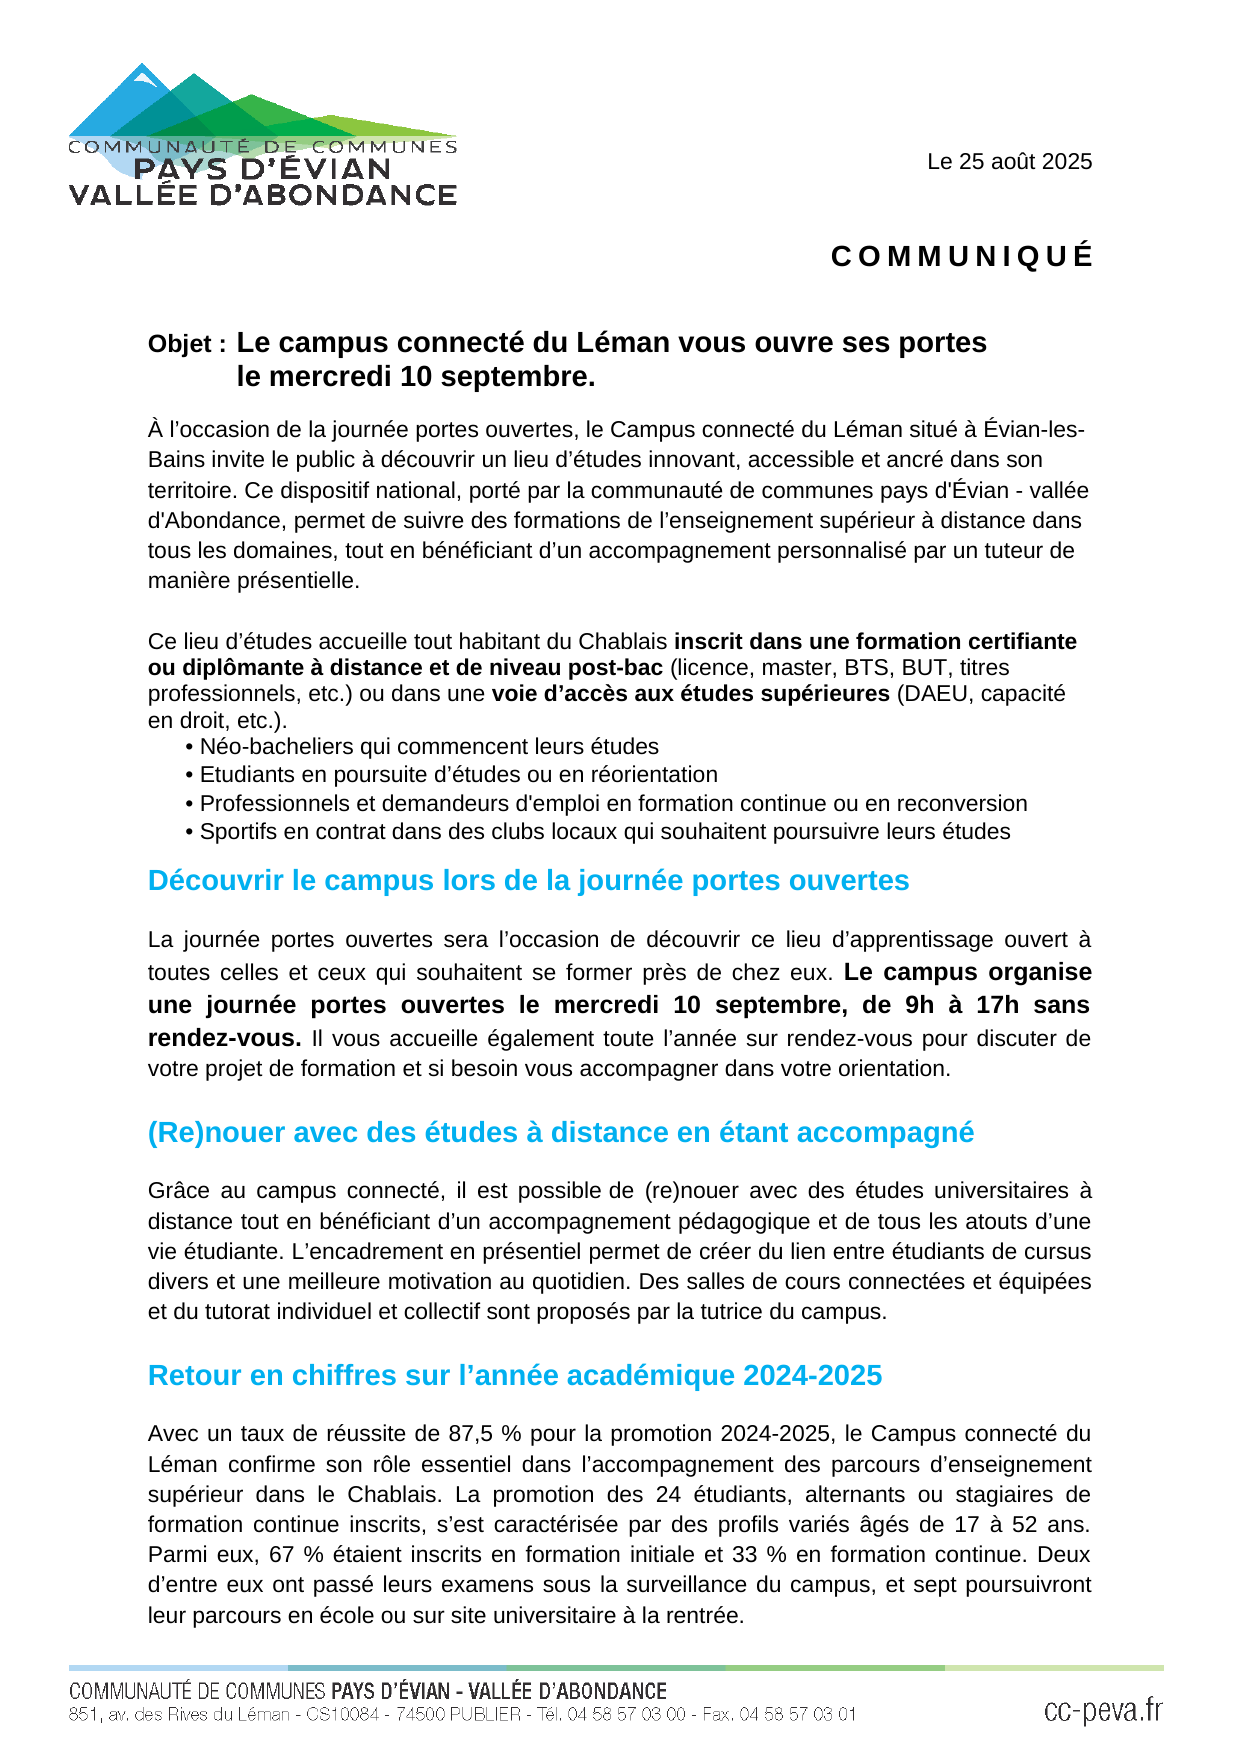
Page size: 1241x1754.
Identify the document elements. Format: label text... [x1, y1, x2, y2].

picture [0, 3, 1235, 1753]
subtitle COMMUNIQUÉ [148, 239, 1092, 272]
text Avec un taux de réussite de 87,5 % pour la promotion 2024-2025, le Campus connecté du Léman confirme son rôle essentiel dans l’accompagnement des parcours d’enseignement supérieur dans le Chablais. La promotion des 24 étudiants, alternants ou stagiaires de formation continue inscrits, s’est caractérisée par des profils variés âgés de 17 à 52 ans. Parmi eux, 67 % étaient inscrits en formation initiale et 33 % en formation continue. Deux d’entre eux ont passé leurs examens sous la surveillance du campus, et sept poursuivront leur parcours en école ou sur site universitaire à la rentrée. [148, 1420, 1092, 1628]
text (Re)nouer avec des études à distance en étant accompagné [148, 1115, 1092, 1148]
text Grâce au campus connecté, il est possible de (re)nouer avec des études universitaires à distance tout en bénéficiant d’un accompagnement pédagogique et de tous les atouts d’une vie étudiante. L’encadrement en présentiel permet de créer du lien entre étudiants de cursus divers et une meilleure motivation au quotidien. Des salles de cours connectées et équipées et du tutorat individuel et collectif sont proposés par la tutrice du campus. [148, 1177, 1092, 1325]
text Découvrir le campus lors de la journée portes ouvertes [148, 863, 1092, 897]
text Retour en chiffres sur l’année académique 2024-2025 [148, 1358, 1092, 1391]
text La journée portes ouvertes sera l’occasion de découvrir ce lieu d’apprentissage ouvert à toutes celles et ceux qui souhaitent se former près de chez eux. Le campus organise une journée portes ouvertes le mercredi 10 septembre, de 9h à 17h sans rendez-vous. Il vous accueille également toute l’année sur rendez-vous pour discuter de votre projet de formation et si besoin vous accompagner dans votre orientation. [148, 926, 1092, 1082]
text Ce lieu d’études accueille tout habitant du Chablais inscrit dans une formation certifiante ou diplômante à distance et de niveau post-bac (licence, master, BTS, BUT, titres professionnels, etc.) ou dans une voie d’accès aux études supérieures (DAEU, capacité en droit, etc.). [148, 628, 1092, 733]
text À l’occasion de la journée portes ouvertes, le Campus connecté du Léman situé à Évian-les-Bains invite le public à découvrir un lieu d’études innovant, accessible et ancré dans son territoire. Ce dispositif national, porté par la communauté de communes pays d'Évian - vallée d'Abondance, permet de suivre des formations de l’enseignement supérieur à distance dans tous les domaines, tout en bénéficiant d’un accompagnement personnalisé par un tuteur de manière présentielle. [148, 416, 1092, 593]
text Objet : Le campus connecté du Léman vous ouvre ses portes le mercredi 10 septembre. [148, 325, 1092, 392]
text Le 25 août 2025 [0, 148, 1092, 174]
text • Néo-bacheliers qui commencent leurs études • Etudiants en poursuite d’études ou en réorientation • Professionnels et demandeurs d'emploi en formation continue ou en reconversion • Sportifs en contrat dans des clubs locaux qui souhaitent poursuivre leurs études [185, 733, 1092, 845]
